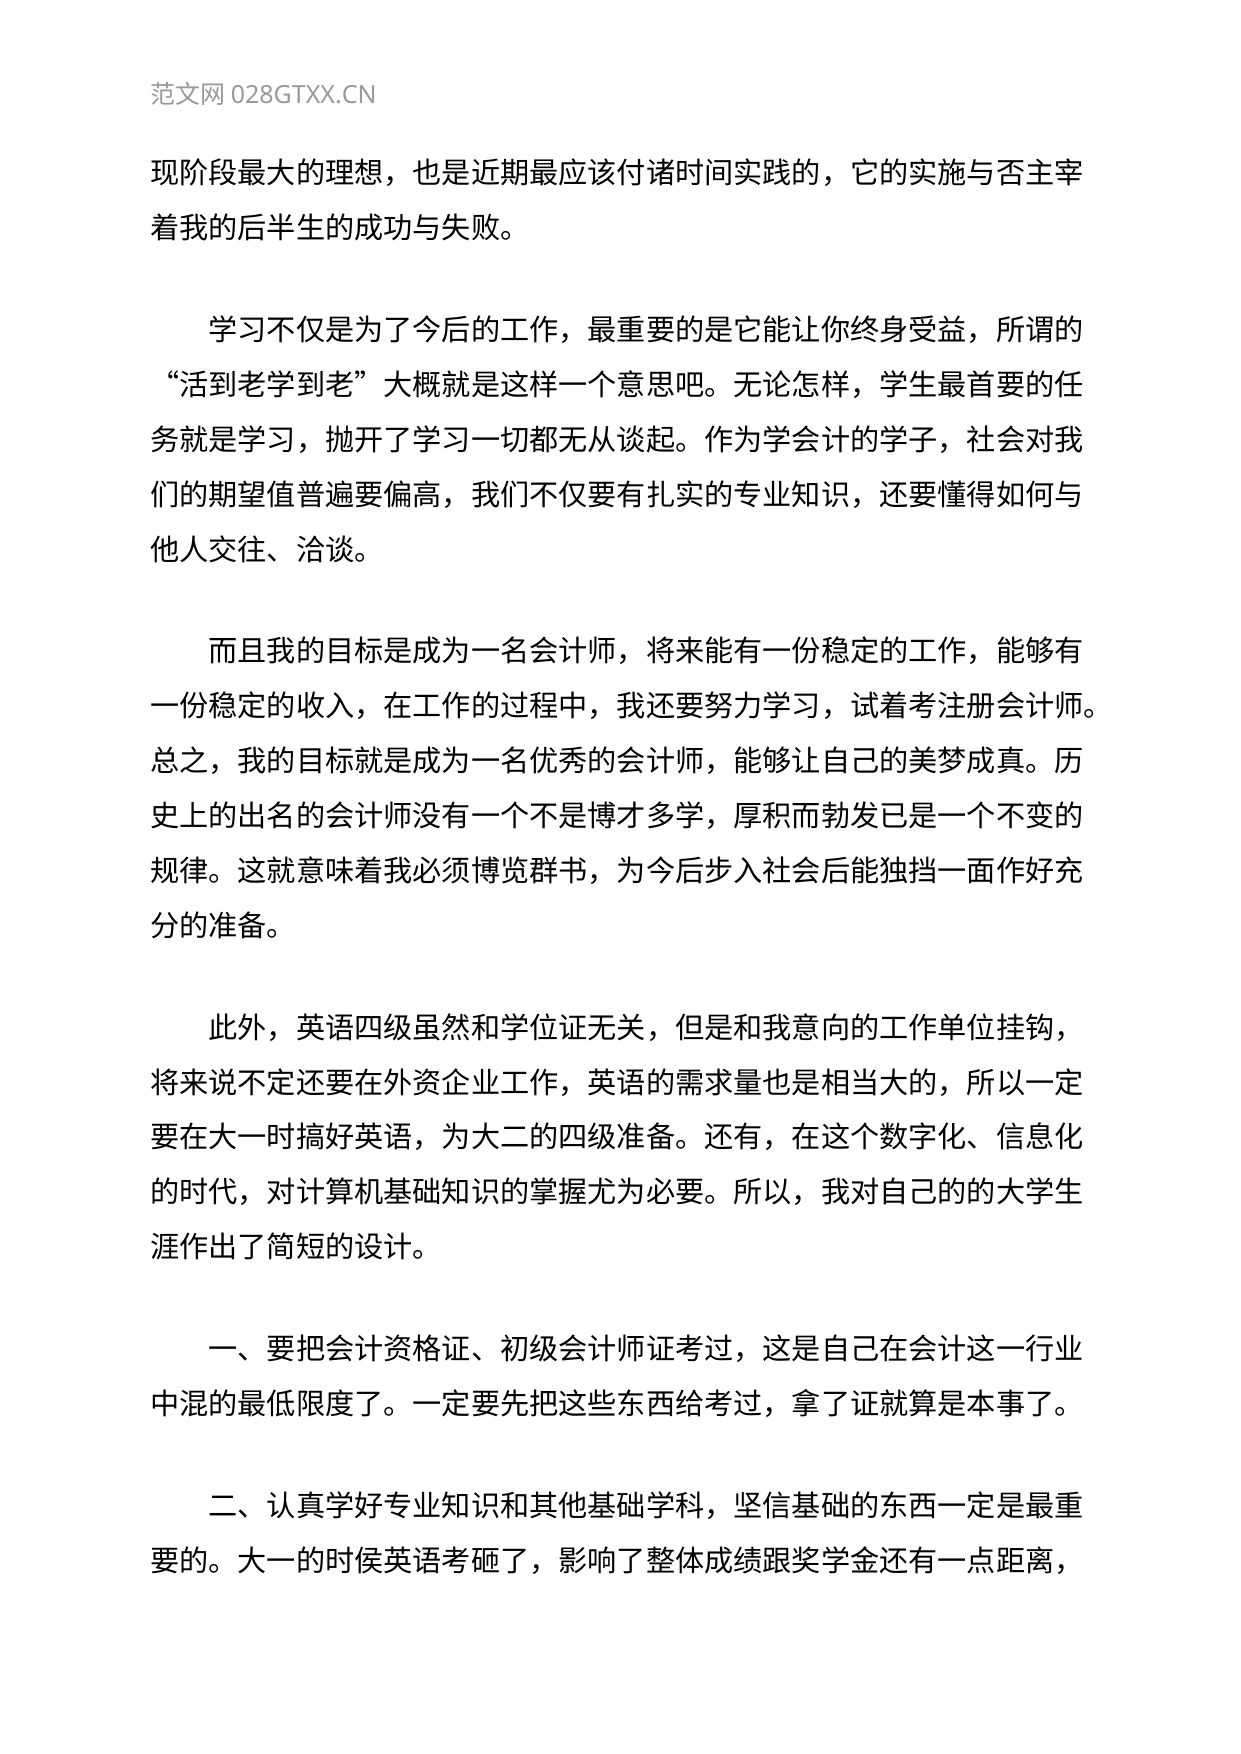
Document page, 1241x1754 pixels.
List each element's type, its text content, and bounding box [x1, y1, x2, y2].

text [150, 150, 1090, 247]
text 而且我的目标是成为一名会计师，将来能有一份稳定的工作，能够有一份稳定的收入，在工作的过程中，我还要努力学习，试着考注册会计师。总之，我的目标就是成为一名优秀的会计师，能够让自己的美梦成真。历史上的出名的会计师没有一个不是博才多学，厚积而勃发已是一个不变的规律。这就意味着我必须博览群书，为今后步入社会后能独挡一面作好充分的准备。 [150, 628, 1090, 945]
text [150, 1482, 1090, 1579]
text 学习不仅是为了今后的工作，最重要的是它能让你终身受益，所谓的“活到老学到老”大概就是这样一个意思吧。无论怎样，学生最首要的任务就是学习，抛开了学习一切都无从谈起。作为学会计的学子，社会对我们的期望值普遍要偏高，我们不仅要有扎实的专业知识，还要懂得如何与他人交往、洽谈。 [150, 307, 1090, 568]
text 此外，英语四级虽然和学位证无关，但是和我意向的工作单位挂钩，将来说不定还要在外资企业工作，英语的需求量也是相当大的，所以一定要在大一时搞好英语，为大二的四级准备。还有，在这个数字化、信息化的时代，对计算机基础知识的掌握尤为必要。所以，我对自己的的大学生涯作出了简短的设计。 [150, 1004, 1090, 1266]
text 一、要把会计资格证、初级会计师证考过，这是自己在会计这一行业中混的最低限度了。一定要先把这些东西给考过，拿了证就算是本事了。 [150, 1326, 1090, 1423]
